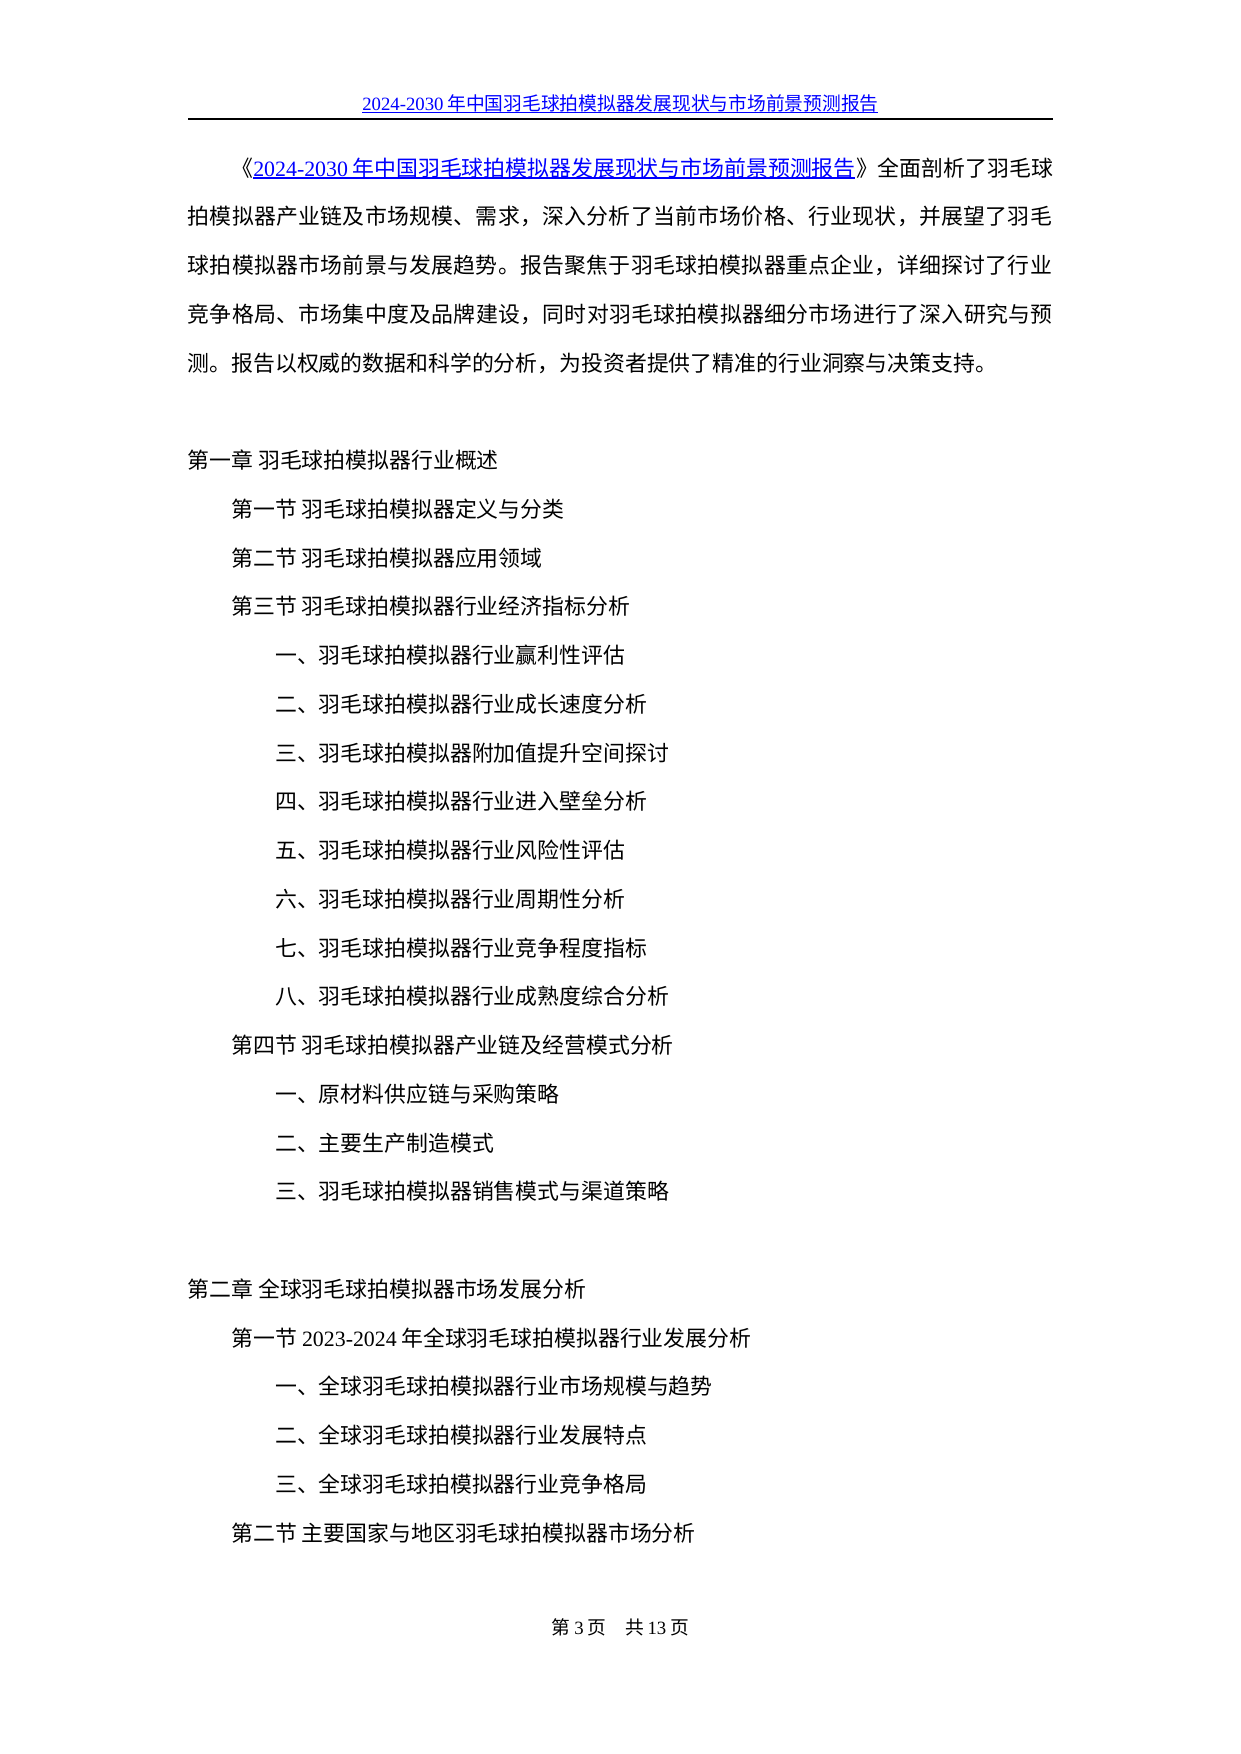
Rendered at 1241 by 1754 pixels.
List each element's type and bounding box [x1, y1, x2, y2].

text [187, 150, 1053, 1548]
